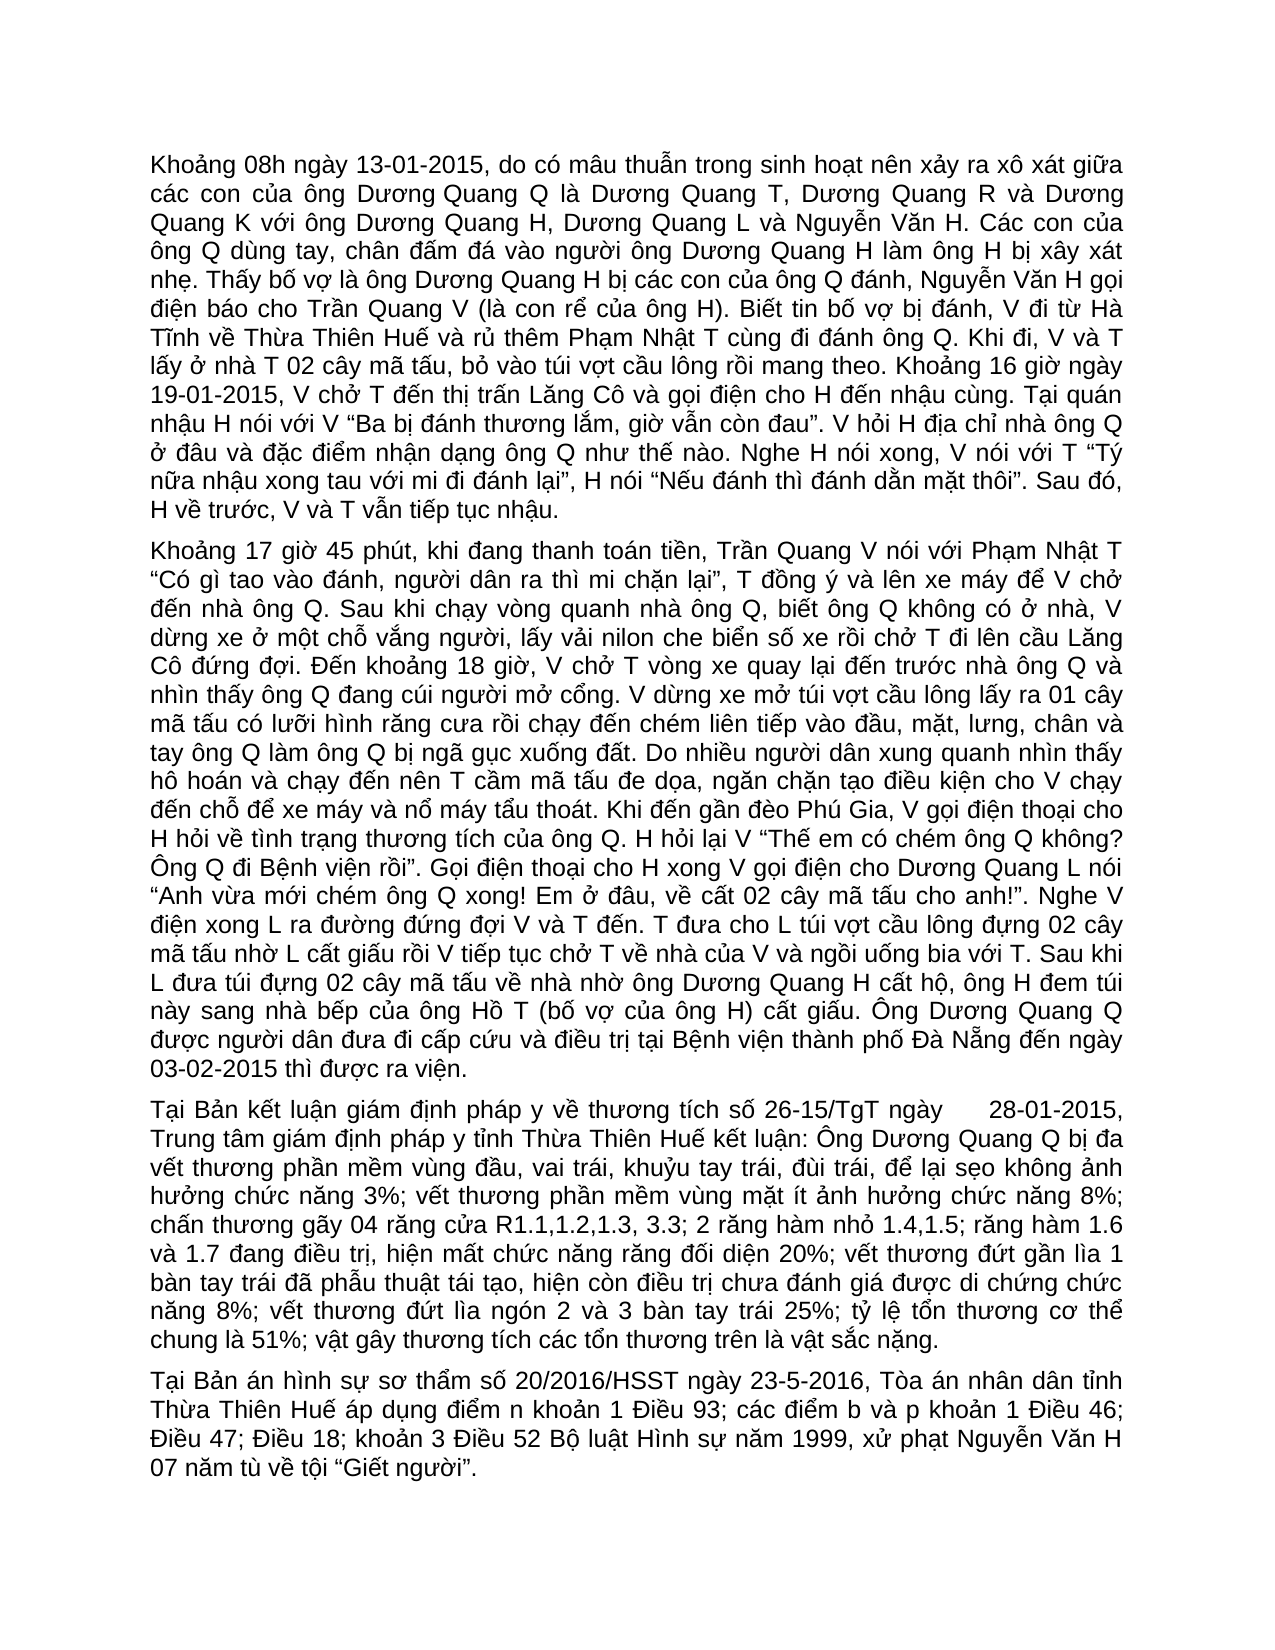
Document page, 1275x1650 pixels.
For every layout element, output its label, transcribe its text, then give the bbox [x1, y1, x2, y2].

text Tại Bản kết luận giám định pháp y về thương tích số 26-15/TgT ngày 28-01-2015, Trung tâm giám định pháp y tỉnh Thừa Thiên Huế kết luận: Ông Dương Quang Q bị đa vết thương phần mềm vùng đầu, vai trái, khuỷu tay trái, đùi trái, để lại sẹo không ảnh hưởng chức năng 3%; vết thương phần mềm vùng mặt ít ảnh hưởng chức năng 8%; chấn thương gãy 04 răng cửa R1.1,1.2,1.3, 3.3; 2 răng hàm nhỏ 1.4,1.5; răng hàm 1.6 và 1.7 đang điều trị, hiện mất chức năng răng đối diện 20%; vết thương đứt gần lìa 1 bàn tay trái đã phẫu thuật tái tạo, hiện còn điều trị chưa đánh giá được di chứng chức năng 8%; vết thương đứt lìa ngón 2 và 3 bàn tay trái 25%; tỷ lệ tổn thương cơ thể chung là 51%; vật gây thương tích các tổn thương trên là vật sắc nặng. [150, 1095, 1125, 1354]
text Khoảng 08h ngày 13-01-2015, do có mâu thuẫn trong sinh hoạt nên xảy ra xô xát giữa các con của ông Dương Quang Q là Dương Quang T, Dương Quang R và Dương Quang K với ông Dương Quang H, Dương Quang L và Nguyễn Văn H. Các con của ông Q dùng tay, chân đấm đá vào người ông Dương Quang H làm ông H bị xây xát nhẹ. Thấy bố vợ là ông Dương Quang H bị các con của ông Q đánh, Nguyễn Văn H gọi điện báo cho Trần Quang V (là con rể của ông H). Biết tin bố vợ bị đánh, V đi từ Hà Tĩnh về Thừa Thiên Huế và rủ thêm Phạm Nhật T cùng đi đánh ông Q. Khi đi, V và T lấy ở nhà T 02 cây mã tấu, bỏ vào túi vợt cầu lông rồi mang theo. Khoảng 16 giờ ngày 19-01-2015, V chở T đến thị trấn Lăng Cô và gọi điện cho H đến nhậu cùng. Tại quán nhậu H nói với V “Ba bị đánh thương lắm, giờ vẫn còn đau”. V hỏi H địa chỉ nhà ông Q ở đâu và đặc điểm nhận dạng ông Q như thế nào. Nghe H nói xong, V nói với T “Tý nữa nhậu xong tau với mi đi đánh lại”, H nói “Nếu đánh thì đánh dằn mặt thôi”. Sau đó, H về trước, V và T vẫn tiếp tục nhậu. [150, 150, 1125, 524]
text Tại Bản án hình sự sơ thẩm số 20/2016/HSST ngày 23-5-2016, Tòa án nhân dân tỉnh Thừa Thiên Huế áp dụng điểm n khoản 1 Điều 93; các điểm b và p khoản 1 Điều 46; Điều 47; Điều 18; khoản 3 Điều 52 Bộ luật Hình sự năm 1999, xử phạt Nguyễn Văn H 07 năm tù về tội “Giết người”. [150, 1366, 1125, 1481]
text Khoảng 17 giờ 45 phút, khi đang thanh toán tiền, Trần Quang V nói với Phạm Nhật T “Có gì tao vào đánh, người dân ra thì mi chặn lại”, T đồng ý và lên xe máy để V chở đến nhà ông Q. Sau khi chạy vòng quanh nhà ông Q, biết ông Q không có ở nhà, V dừng xe ở một chỗ vắng người, lấy vải nilon che biển số xe rồi chở T đi lên cầu Lăng Cô đứng đợi. Đến khoảng 18 giờ, V chở T vòng xe quay lại đến trước nhà ông Q và nhìn thấy ông Q đang cúi người mở cổng. V dừng xe mở túi vợt cầu lông lấy ra 01 cây mã tấu có lưỡi hình răng cưa rồi chạy đến chém liên tiếp vào đầu, mặt, lưng, chân và tay ông Q làm ông Q bị ngã gục xuống đất. Do nhiều người dân xung quanh nhìn thấy hô hoán và chạy đến nên T cầm mã tấu đe dọa, ngăn chặn tạo điều kiện cho V chạy đến chỗ để xe máy và nổ máy tẩu thoát. Khi đến gần đèo Phú Gia, V gọi điện thoại cho H hỏi về tình trạng thương tích của ông Q. H hỏi lại V “Thế em có chém ông Q không? Ông Q đi Bệnh viện rồi”. Gọi điện thoại cho H xong V gọi điện cho Dương Quang L nói “Anh vừa mới chém ông Q xong! Em ở đâu, về cất 02 cây mã tấu cho anh!”. Nghe V điện xong L ra đường đứng đợi V và T đến. T đưa cho L túi vợt cầu lông đựng 02 cây mã tấu nhờ L cất giấu rồi V tiếp tục chở T về nhà của V và ngồi uống bia với T. Sau khi L đưa túi đựng 02 cây mã tấu về nhà nhờ ông Dương Quang H cất hộ, ông H đem túi này sang nhà bếp của ông Hồ T (bố vợ của ông H) cất giấu. Ông Dương Quang Q được người dân đưa đi cấp cứu và điều trị tại Bệnh viện thành phố Đà Nẵng đến ngày 03-02-2015 thì được ra viện. [150, 536, 1125, 1082]
